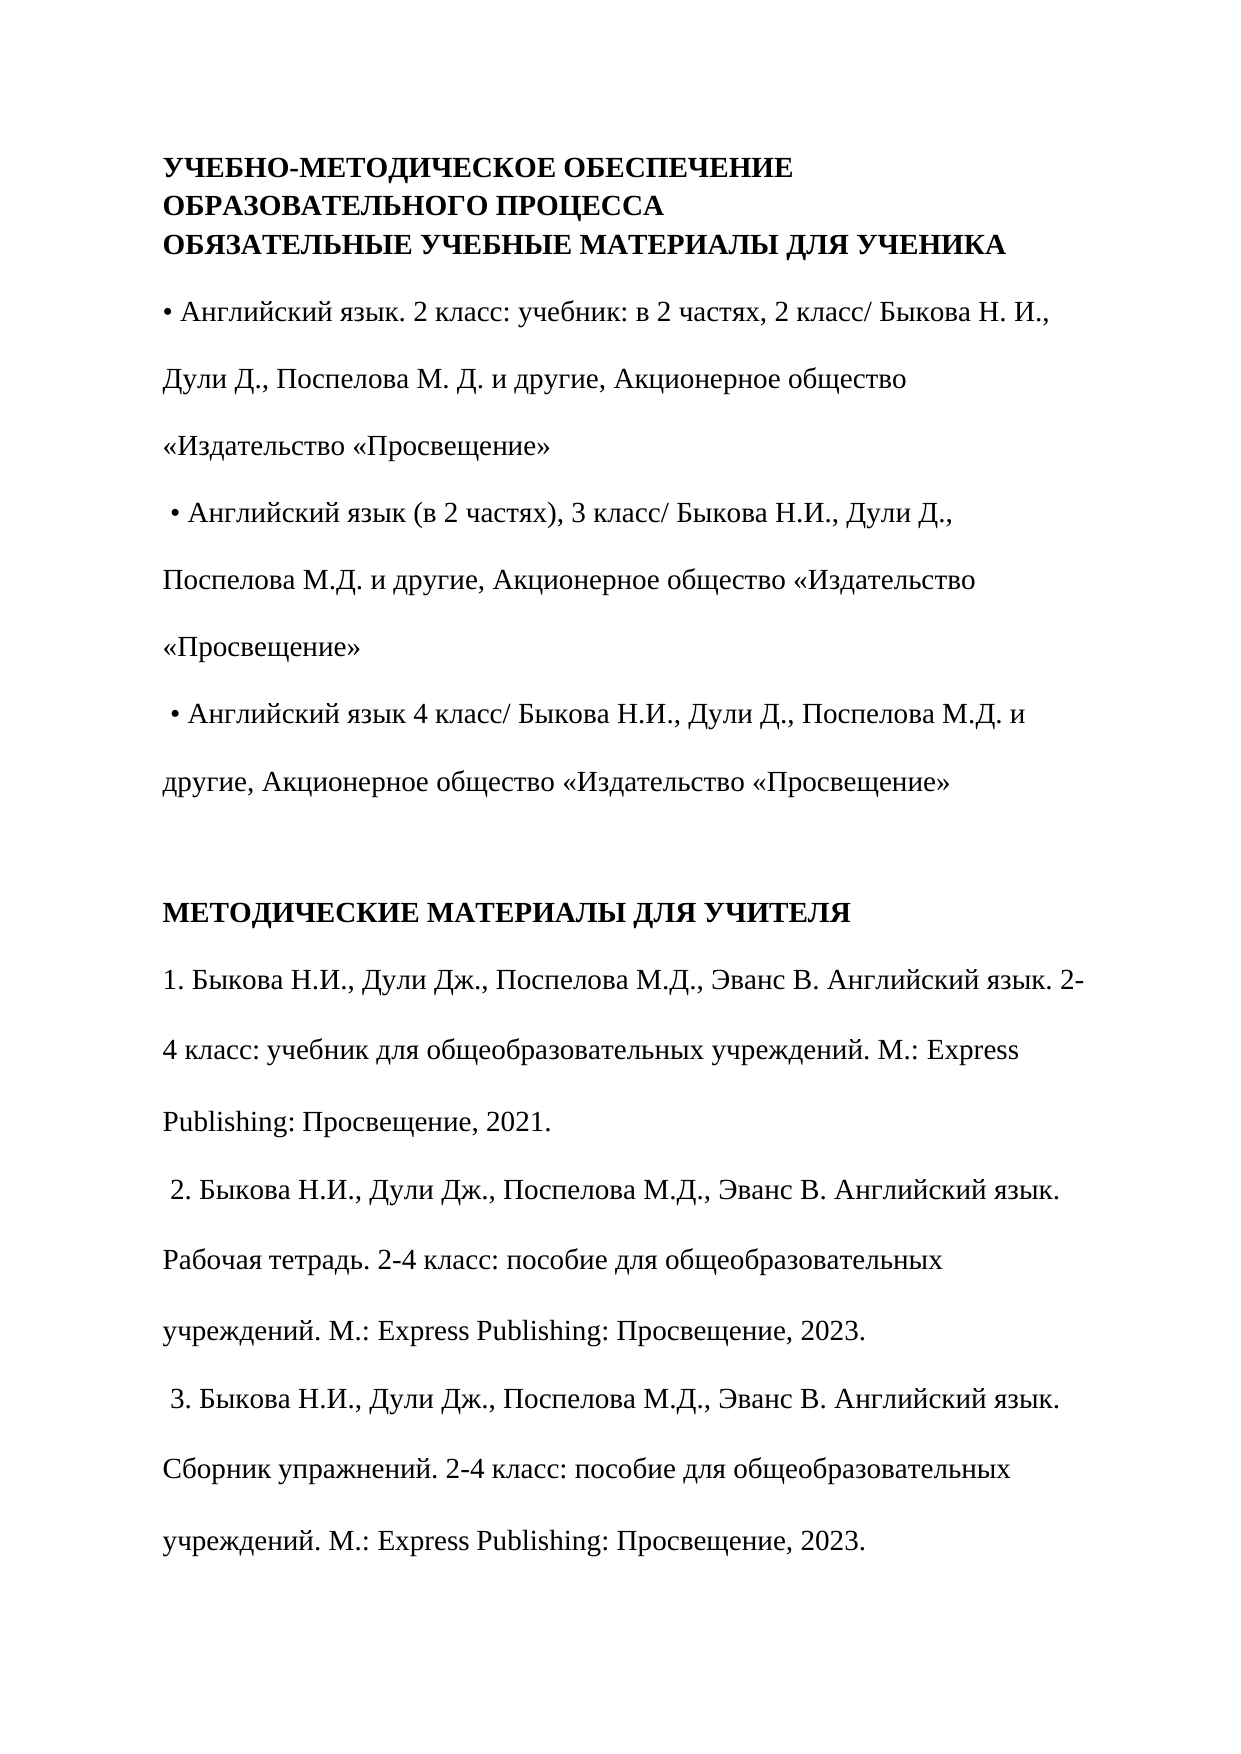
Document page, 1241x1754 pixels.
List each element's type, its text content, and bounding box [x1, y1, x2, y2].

text МЕТОДИЧЕСКИЕ МАТЕРИАЛЫ ДЛЯ УЧИТЕЛЯ [162, 895, 1090, 929]
text УЧЕБНО-МЕТОДИЧЕСКОЕ ОБЕСПЕЧЕНИЕ ОБРАЗОВАТЕЛЬНОГО ПРОЦЕССА [162, 150, 1090, 222]
text • Английский язык. 2 класс: учебник: в 2 частях, 2 класс/ Быкова Н. И., Дули Д., Поспелова М. Д. и другие, Акционерное общество «Издательство «Просвещение» • Английский язык (в 2 частях), 3 класс/ Быкова Н.И., Дули Д., Поспелова М.Д. и другие, Акционерное общество «Издательство «Просвещение» • Английский язык 4 класс/ Быкова Н.И., Дули Д., Поспелова М.Д. и другие, Акционерное общество «Издательство «Просвещение» [162, 294, 1090, 797]
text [162, 962, 1090, 1557]
text ОБЯЗАТЕЛЬНЫЕ УЧЕБНЫЕ МАТЕРИАЛЫ ДЛЯ УЧЕНИКА [162, 227, 1090, 261]
